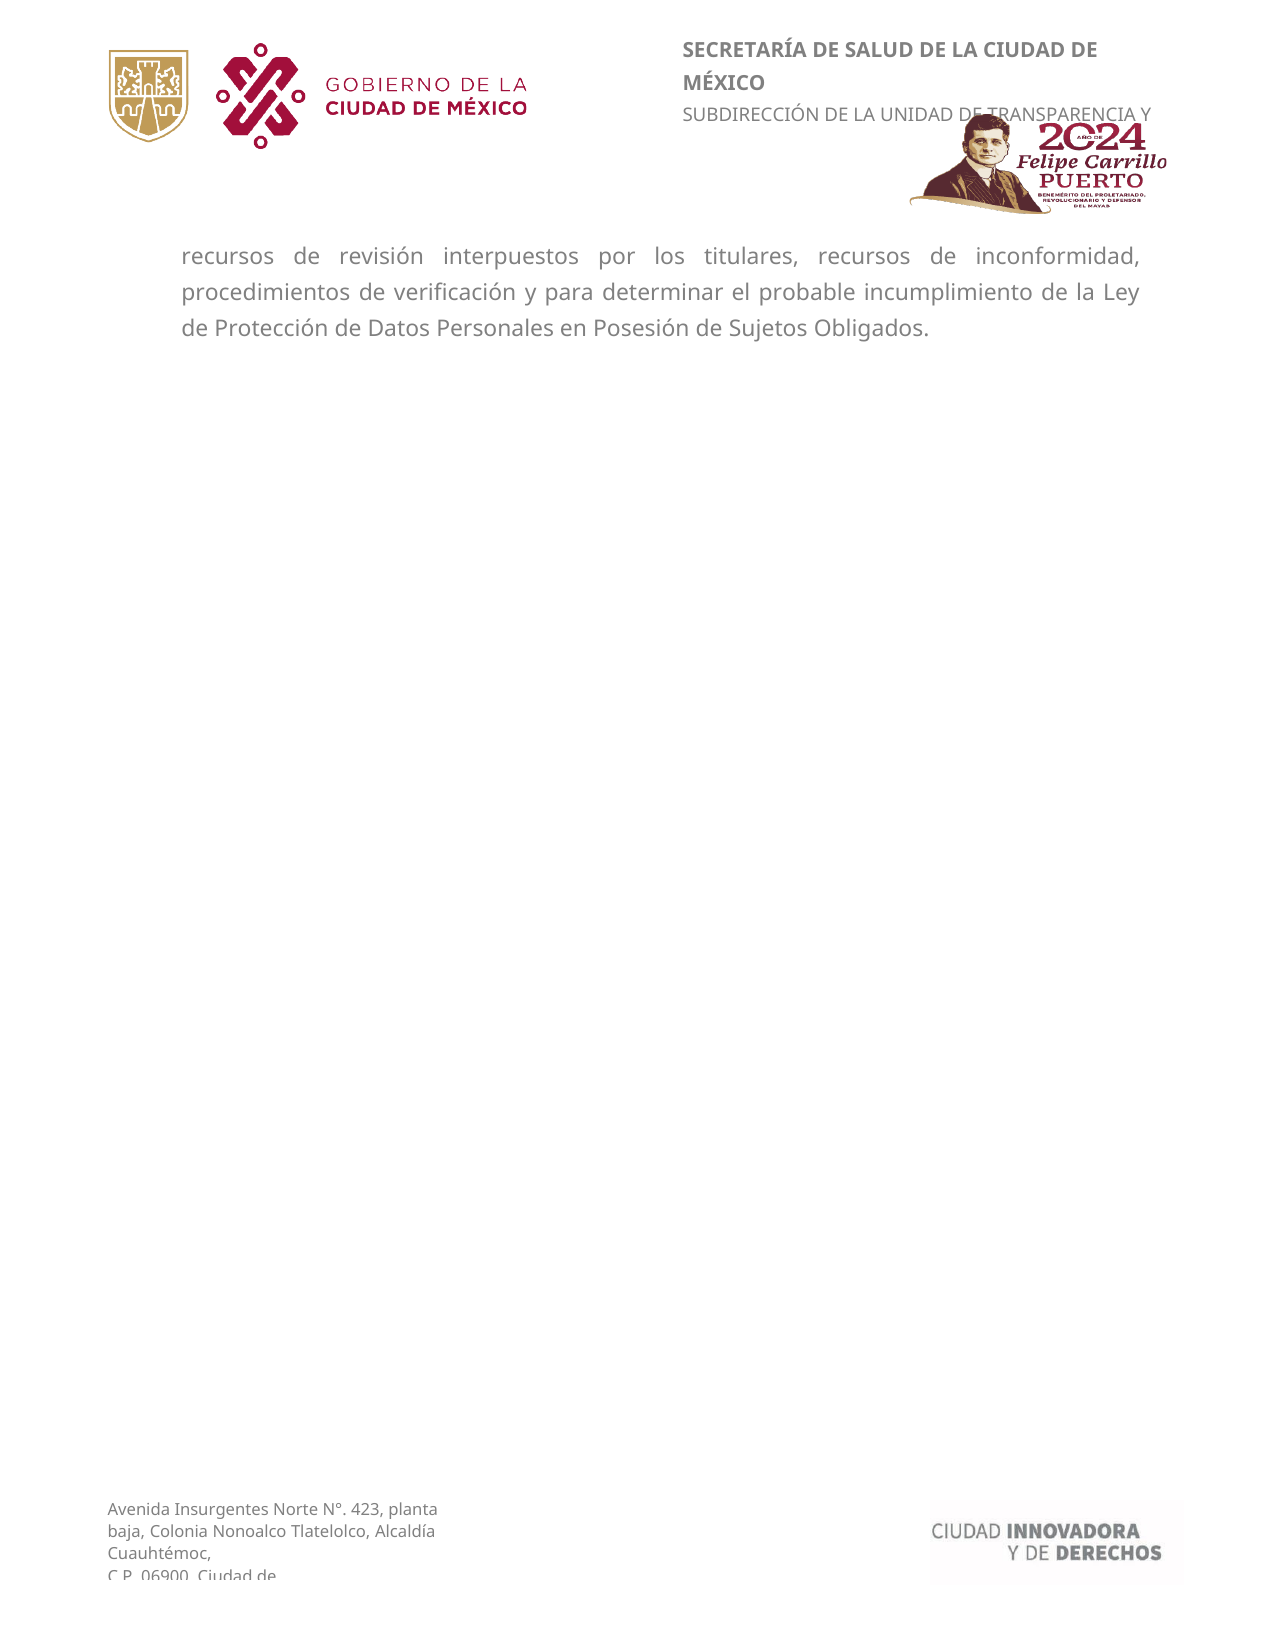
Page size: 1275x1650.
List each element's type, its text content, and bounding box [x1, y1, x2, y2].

picture [108, 43, 527, 149]
picture [909, 114, 1167, 214]
picture [930, 1500, 1185, 1585]
